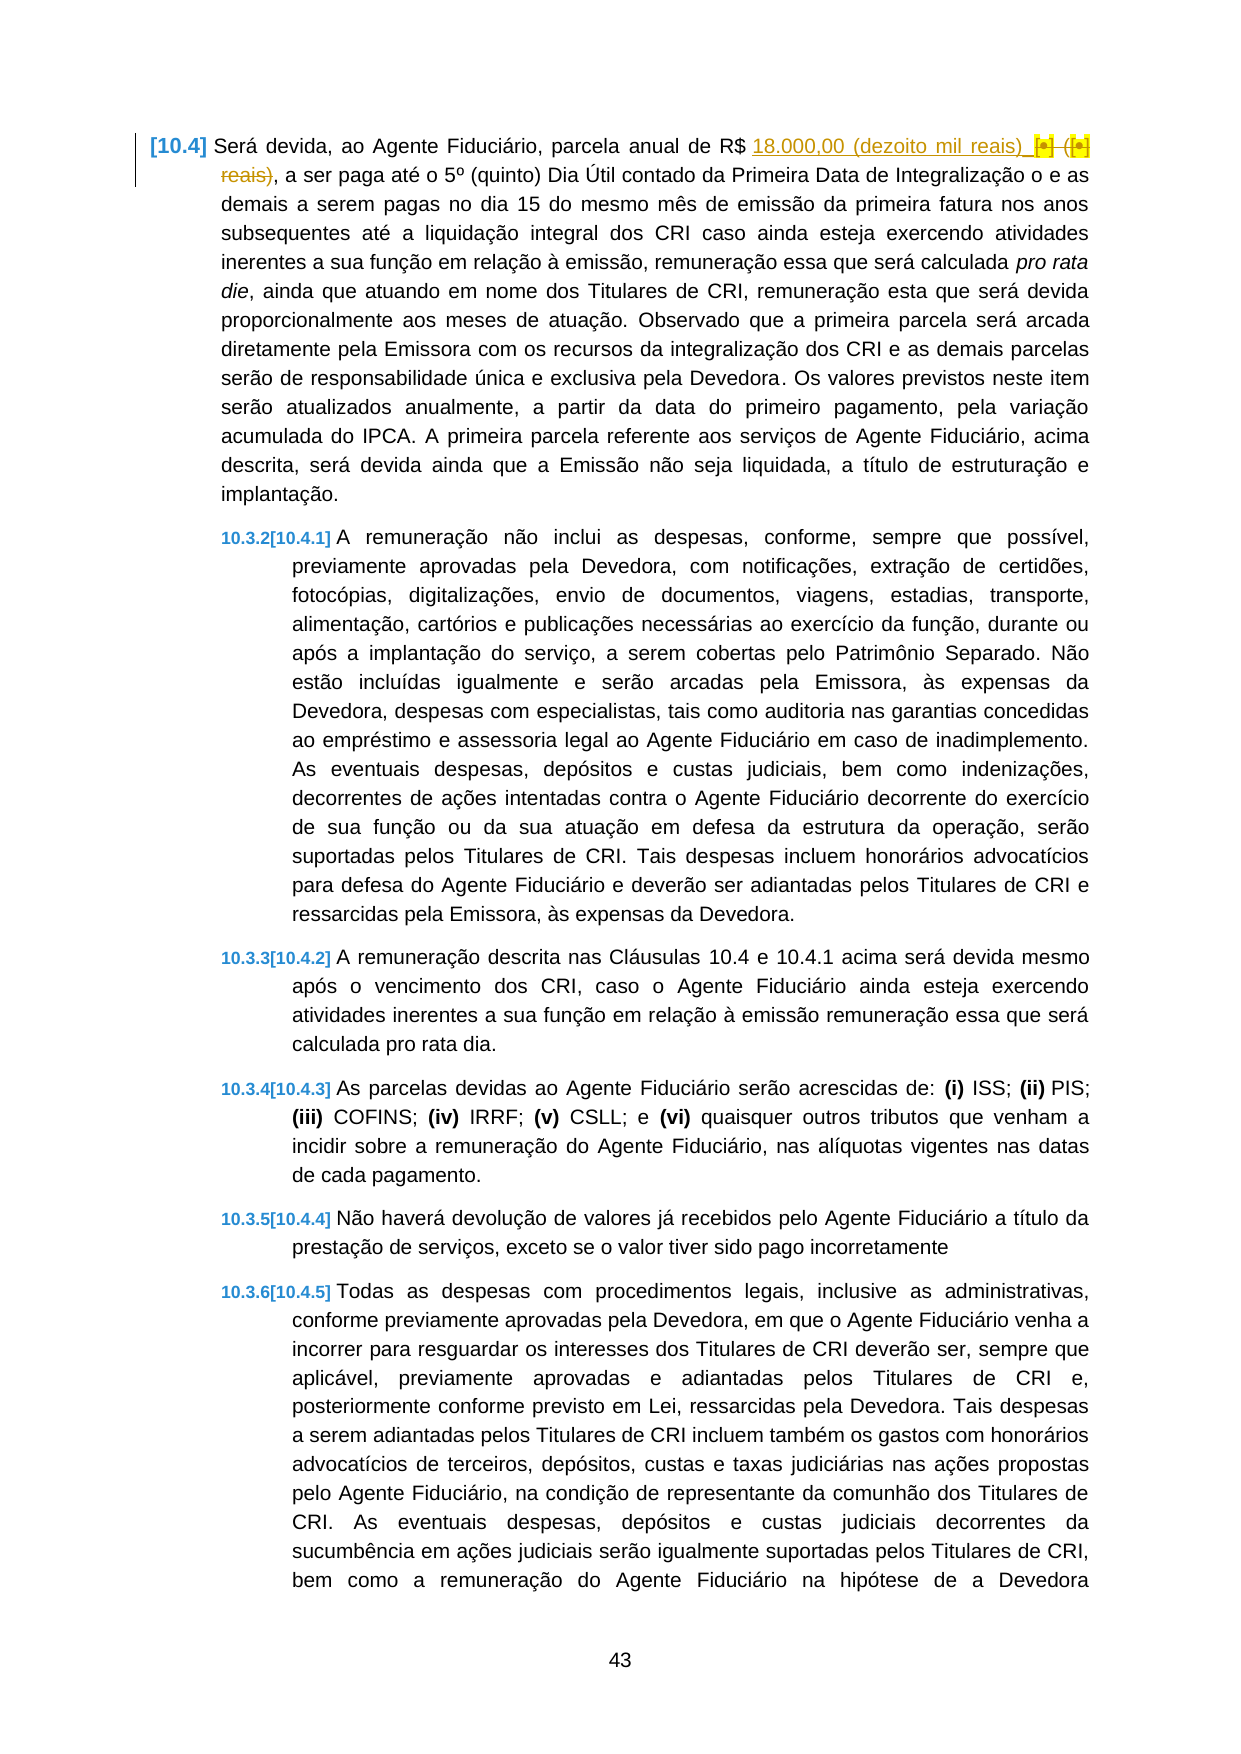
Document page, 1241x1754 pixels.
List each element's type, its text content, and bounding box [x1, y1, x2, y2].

text A remuneração não inclui as despesas, conforme, sempre que possível, previamente aprovadas pela Devedora, com notificações, extração de certidões, fotocópias, digitalizações, envio de documentos, viagens, estadias, transporte, alimentação, cartórios e publicações necessárias ao exercício da função, durante ou após a implantação do serviço, a serem cobertas pelo Patrimônio Separado. Não estão incluídas igualmente e serão arcadas pela Emissora, às expensas da Devedora, despesas com especialistas, tais como auditoria nas garantias concedidas ao empréstimo e assessoria legal ao Agente Fiduciário em caso de inadimplemento. As eventuais despesas, depósitos e custas judiciais, bem como indenizações, decorrentes de ações intentadas contra o Agente Fiduciário decorrente do exercício de sua função ou da sua atuação em defesa da estrutura da operação, serão suportadas pelos Titulares de CRI. Tais despesas incluem honorários advocatícios para defesa do Agente Fiduciário e deverão ser adiantadas pelos Titulares de CRI e ressarcidas pela Emissora, às expensas da Devedora. [221, 525, 1090, 926]
text As parcelas devidas ao Agente Fiduciário serão acrescidas de: (i) ISS; (ii) PIS; (iii) COFINS; (iv) IRRF; (v) CSLL; e (vi) quaisquer outros tributos que venham a incidir sobre a remuneração do Agente Fiduciário, nas alíquotas vigentes nas datas de cada pagamento. [221, 1076, 1090, 1186]
text Será devida, ao Agente Fiduciário, parcela anual de R$ , a ser paga até o 5º (quinto) Dia Útil contado da Primeira Data de Integralização o e as demais a serem pagas no dia 15 do mesmo mês de emissão da primeira fatura nos anos subsequentes até a liquidação integral dos CRI caso ainda esteja exercendo atividades inerentes a sua função em relação à emissão, remuneração essa que será calculada pro rata die, ainda que atuando em nome dos Titulares de CRI, remuneração esta que será devida proporcionalmente aos meses de atuação. Observado que a primeira parcela será arcada diretamente pela Emissora com os recursos da integralização dos CRI e as demais parcelas serão de responsabilidade única e exclusiva pela Devedora. Os valores previstos neste item serão atualizados anualmente, a partir da data do primeiro pagamento, pela variação acumulada do IPCA. A primeira parcela referente aos serviços de Agente Fiduciário, acima descrita, será devida ainda que a Emissão não seja liquidada, a título de estruturação e implantação. [150, 133, 1090, 506]
text A remuneração descrita nas Cláusulas 10.4 e 10.4.1 acima será devida mesmo após o vencimento dos CRI, caso o Agente Fiduciário ainda esteja exercendo atividades inerentes a sua função em relação à emissão remuneração essa que será calculada pro rata dia. [221, 945, 1090, 1056]
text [221, 1278, 1090, 1592]
text Não haverá devolução de valores já recebidos pelo Agente Fiduciário a título da prestação de serviços, exceto se o valor tiver sido pago incorretamente [221, 1206, 1090, 1259]
